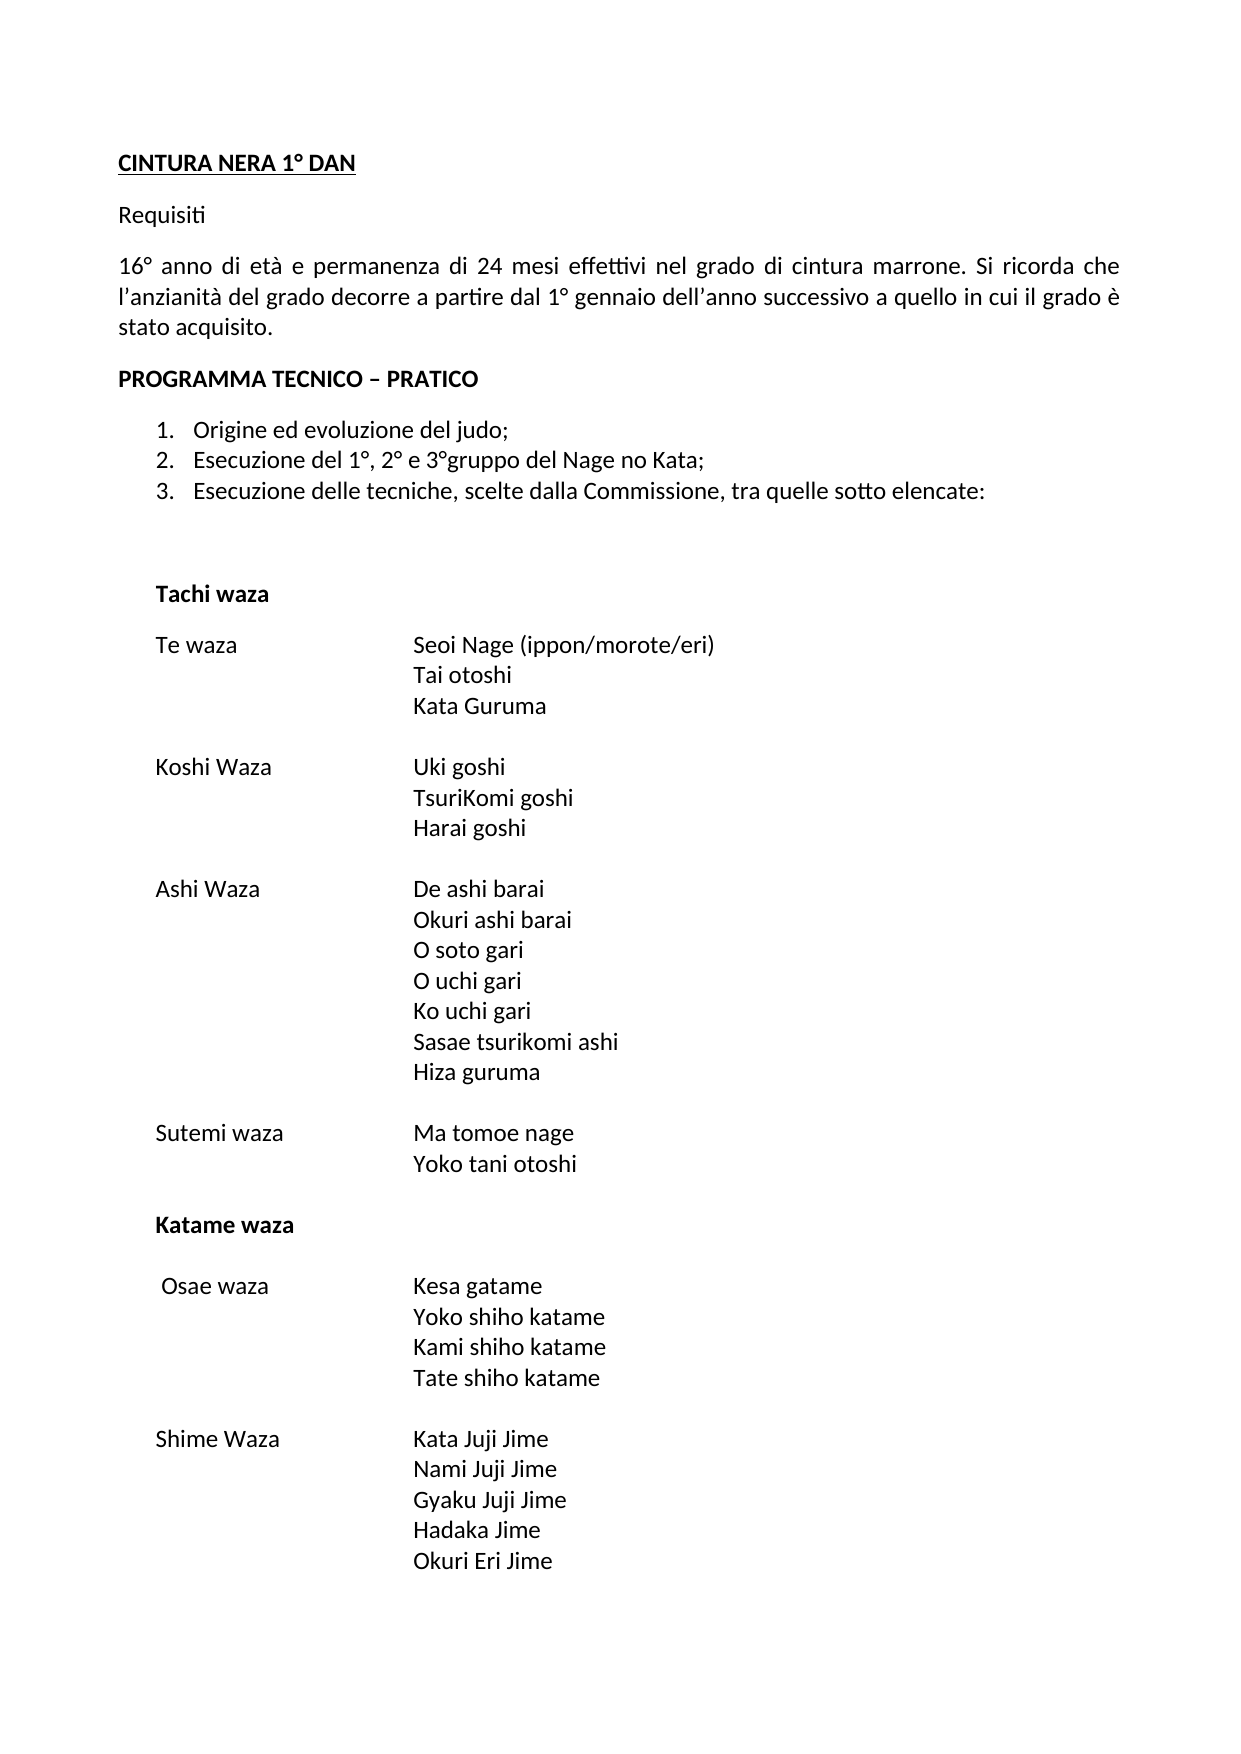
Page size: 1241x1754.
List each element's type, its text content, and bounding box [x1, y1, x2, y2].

text Yoko shiho katame [155, 1301, 1122, 1331]
text Yoko tani otoshi [155, 1148, 1122, 1178]
text Tai otoshi [155, 660, 1122, 690]
text Harai goshi [155, 812, 1122, 843]
text O soto gari [155, 934, 1122, 965]
text Kami shiho katame [155, 1331, 1122, 1362]
text Koshi Waza Uki goshi [155, 751, 1122, 782]
text Tate shiho katame [155, 1362, 1122, 1392]
text Okuri ashi barai [155, 904, 1122, 934]
text Sutemi waza Ma tomoe nage [155, 1117, 1122, 1148]
text O uchi gari [155, 965, 1122, 995]
text Te waza Seoi Nage (ippon/morote/eri) [155, 629, 1122, 660]
text Osae waza Kesa gatame [155, 1270, 1122, 1301]
text CINTURA NERA 1° DAN [118, 148, 1122, 178]
text Hiza guruma [155, 1056, 1122, 1087]
text Requisiti [118, 199, 1122, 229]
text Okuri Eri Jime [155, 1545, 1122, 1575]
text PROGRAMMA TECNICO – PRATICO [118, 363, 1122, 393]
text Hadaka Jime [155, 1514, 1122, 1545]
text Ko uchi gari [155, 995, 1122, 1026]
text Gyaku Juji Jime [155, 1484, 1122, 1514]
text 16° anno di età e permanenza di 24 mesi effettivi nel grado di cintura marrone. Si ricorda che l’anzianità del grado decorre a partire dal 1° gennaio dell’anno successivo a quello in cui il grado è stato acquisito. [118, 250, 1122, 342]
text TsuriKomi goshi [155, 782, 1122, 812]
text Katame waza [155, 1209, 1122, 1239]
list Esecuzione del 1°, 2° e 3°gruppo del Nage no Kata; [156, 444, 1122, 475]
list Origine ed evoluzione del judo; [156, 414, 1122, 444]
text Shime Waza Kata Juji Jime [155, 1423, 1122, 1453]
list Esecuzione delle tecniche, scelte dalla Commissione, tra quelle sotto elencate: [156, 475, 1122, 506]
text Nami Juji Jime [155, 1453, 1122, 1484]
text Ashi Waza De ashi barai [155, 873, 1122, 904]
text Tachi waza [156, 578, 1122, 608]
text Kata Guruma [155, 690, 1122, 721]
text Sasae tsurikomi ashi [155, 1026, 1122, 1056]
